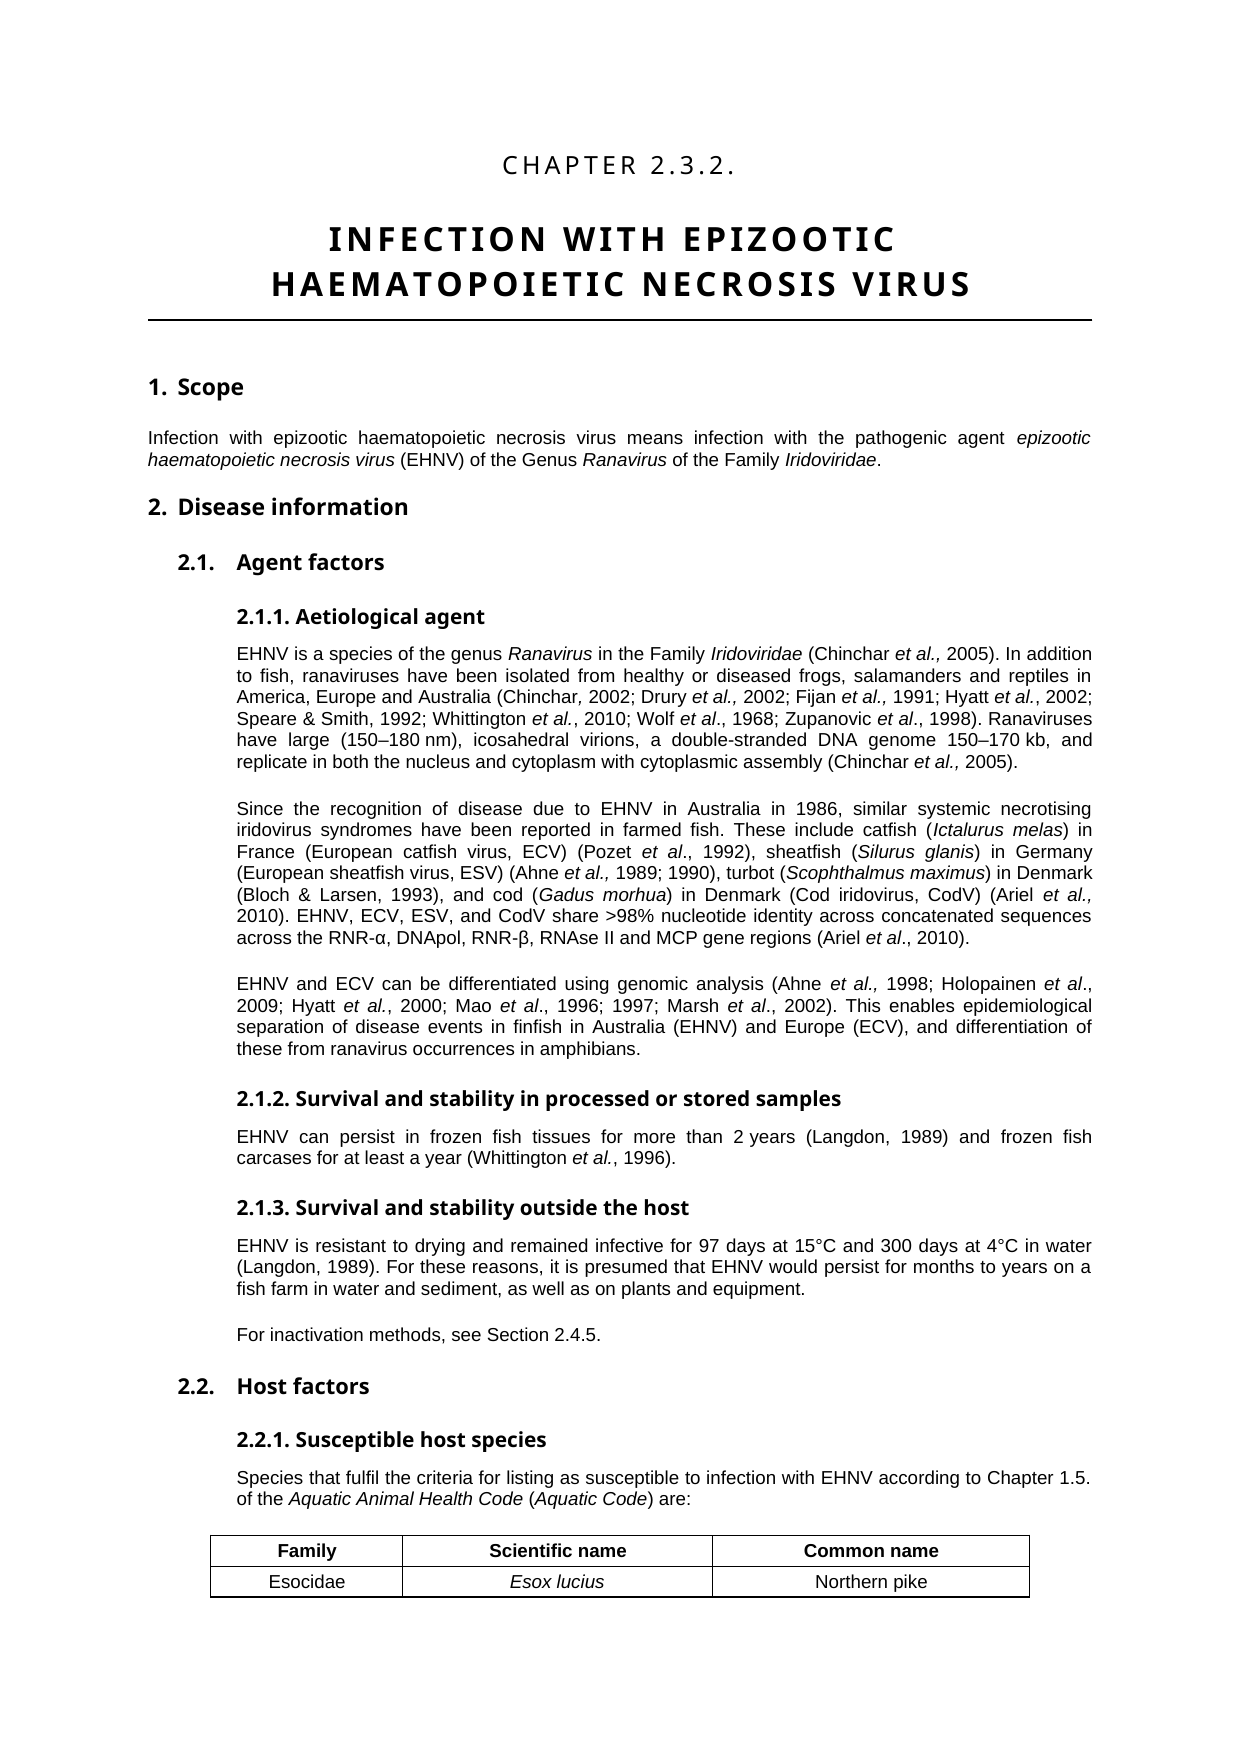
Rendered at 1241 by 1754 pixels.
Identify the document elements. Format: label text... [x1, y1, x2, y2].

text 2.2. Host factors [177, 1371, 1092, 1401]
text EHNV is resistant to drying and remained infective for 97 days at 15°C and 300 days at 4°C in water (Langdon, 1989). For these reasons, it is presumed that EHNV would persist for months to years on a fish farm in water and sediment, as well as on plants and equipment. [236, 1234, 1092, 1299]
text EHNV and ECV can be differentiated using genomic analysis (Ahne et al., 1998; Holopainen et al., 2009; Hyatt et al., 2000; Mao et al., 1996; 1997; Marsh et al., 2002). This enables epidemiological separation of disease events in finfish in Australia (EHNV) and Europe (ECV), and differentiation of these from ranavirus occurrences in amphibians. [236, 973, 1092, 1059]
text 2.1.2. Survival and stability in processed or stored samples [236, 1084, 1092, 1113]
text 2. Disease information [148, 491, 1092, 522]
text Species that fulfil the criteria for listing as susceptible to infection with EHNV according to Chapter 1.5. of the Aquatic Animal Health Code (Aquatic Code) are: [236, 1466, 1092, 1509]
text 2.1.1. Aetiological agent [236, 602, 1092, 630]
text For inactivation methods, see Section 2.4.5. [236, 1324, 1092, 1346]
text 2.1.3. Survival and stability outside the host [236, 1193, 1092, 1222]
table_header Common name [713, 1536, 1029, 1566]
text 2.1. Agent factors [177, 547, 1092, 577]
table_header Family [211, 1536, 402, 1566]
table_cell Esocidae [211, 1567, 402, 1596]
text 2.2.1. Susceptible host species [236, 1426, 1092, 1454]
text EHNV is a species of the genus Ranavirus in the Family Iridoviridae (Chinchar et al., 2005). In addition to fish, ranaviruses have been isolated from healthy or diseased frogs, salamanders and reptiles in America, Europe and Australia (Chinchar, 2002; Drury et al., 2002; Fijan et al., 1991; Hyatt et al., 2002; Speare & Smith, 1992; Whittington et al., 2010; Wolf et al., 1968; Zupanovic et al., 1998). Ranaviruses have large (150–180 nm), icosahedral virions, a double-stranded DNA genome 150–170 kb, and replicate in both the nucleus and cytoplasm with cytoplasmic assembly (Chinchar et al., 2005). [236, 643, 1092, 772]
text Since the recognition of disease due to EHNV in Australia in 1986, similar systemic necrotising iridovirus syndromes have been reported in farmed fish. These include catfish (Ictalurus melas) in France (European catfish virus, ECV) (Pozet et al., 1992), sheatfish (Silurus glanis) in Germany (European sheatfish virus, ESV) (Ahne et al., 1989; 1990), turbot (Scophthalmus maximus) in Denmark (Bloch & Larsen, 1993), and cod (Gadus morhua) in Denmark (Cod iridovirus, CodV) (Ariel et al., 2010). EHNV, ECV, ESV, and CodV share >98% nucleotide identity across concatenated sequences across the RNR-α, DNApol, RNR-β, RNAse II and MCP gene regions (Ariel et al., 2010). [236, 797, 1092, 948]
text Infection with epizootic haematopoietic necrosis virus means infection with the pathogenic agent epizootic haematopoietic necrosis virus (EHNV) of the Genus Ranavirus of the Family Iridoviridae. [148, 427, 1092, 470]
text CHAPTER 2.3.2. Infection with epizootic haematopoietic necrosis virus [148, 148, 1092, 319]
table_cell Esox lucius [403, 1567, 712, 1596]
table_cell Northern pike [713, 1567, 1029, 1596]
table_header Scientific name [403, 1536, 712, 1566]
text EHNV can persist in frozen fish tissues for more than 2 years (Langdon, 1989) and frozen fish carcases for at least a year (Whittington et al., 1996). [236, 1125, 1092, 1168]
text 1. Scope [148, 371, 1092, 402]
